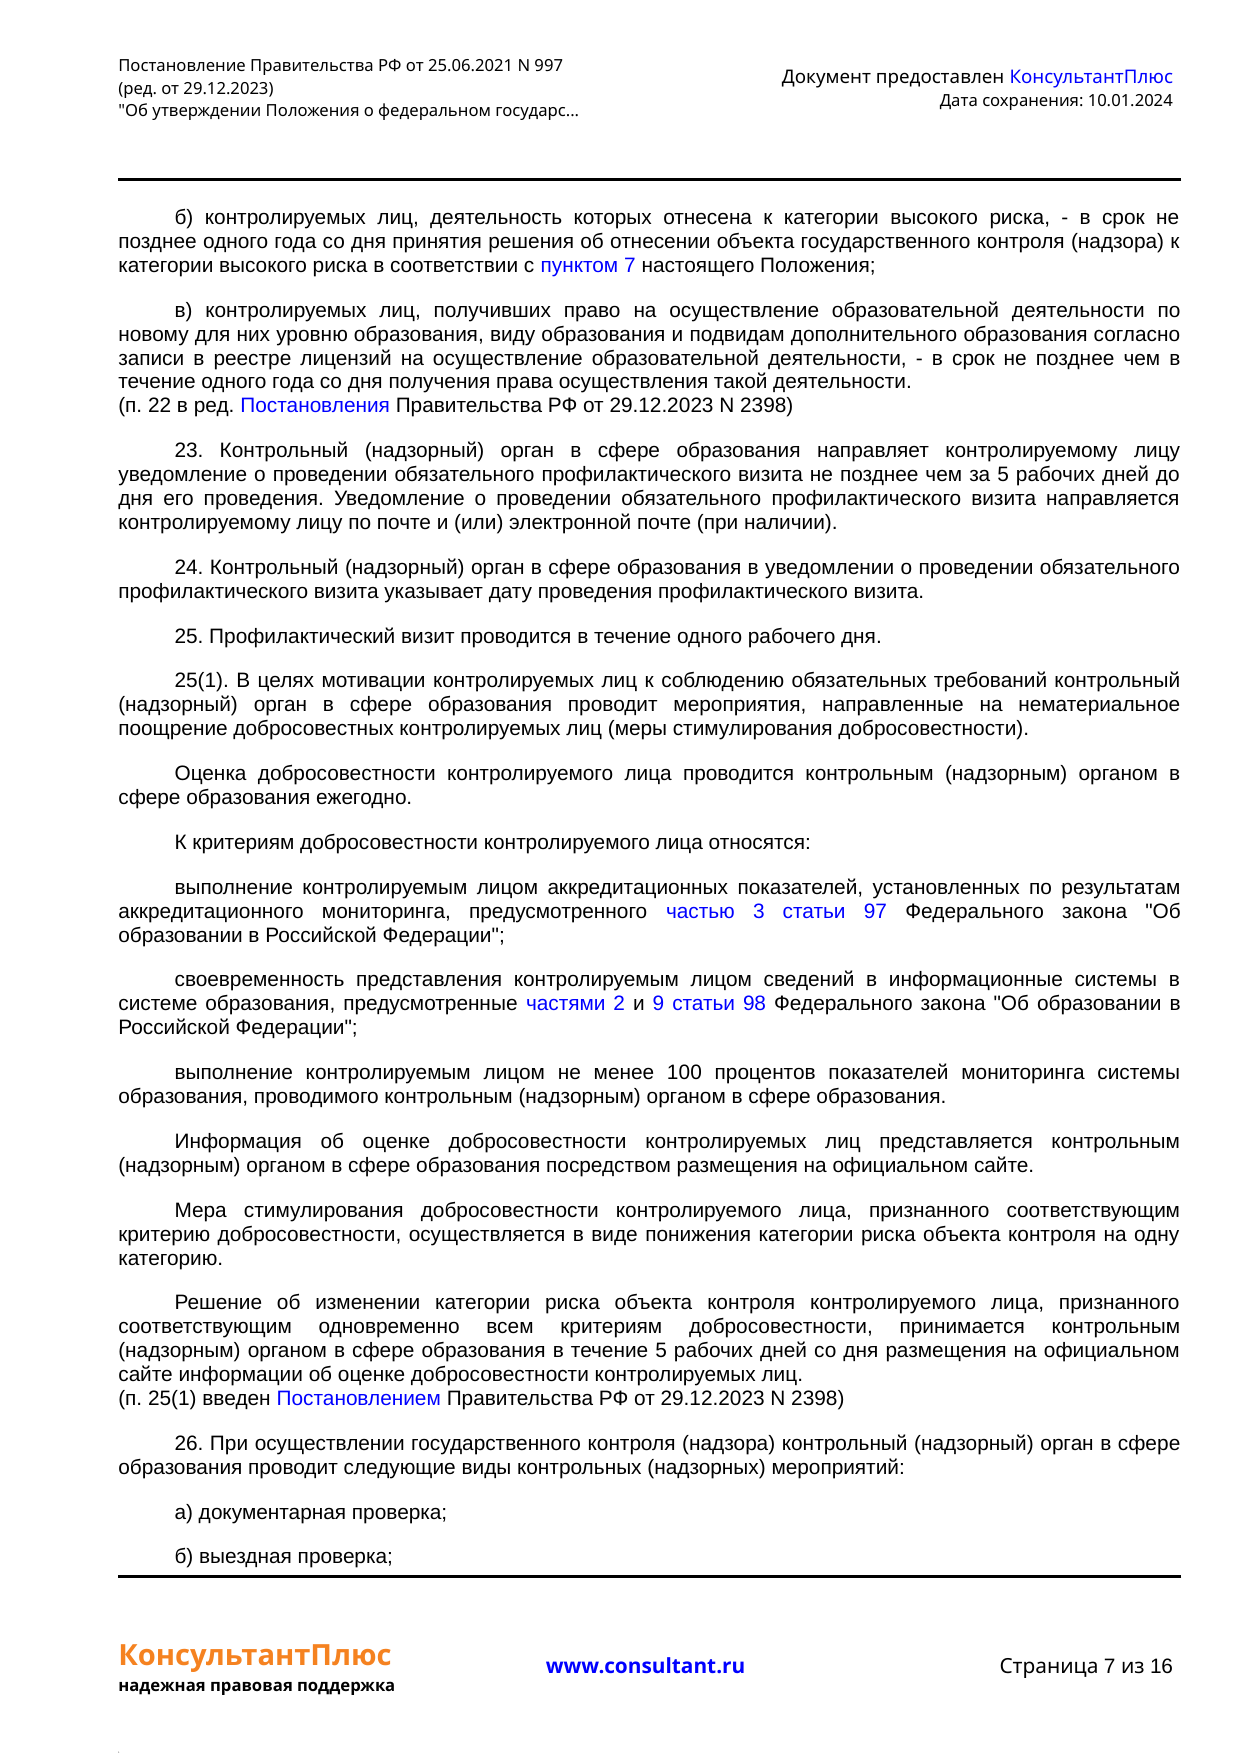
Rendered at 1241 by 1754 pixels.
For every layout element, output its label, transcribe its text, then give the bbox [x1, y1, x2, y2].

text своевременность представления контролируемым лицом сведений в информационные системы в системе образования, предусмотренные частями 2 и 9 статьи 98 Федерального закона "Об образовании в Российской Федерации"; [118, 967, 1181, 1039]
text выполнение контролируемым лицом аккредитационных показателей, установленных по результатам аккредитационного мониторинга, предусмотренного частью 3 статьи 97 Федерального закона "Об образовании в Российской Федерации"; [118, 874, 1181, 946]
text 26. При осуществлении государственного контроля (надзора) контрольный (надзорный) орган в сфере образования проводит следующие виды контрольных (надзорных) мероприятий: [118, 1431, 1181, 1479]
text выполнение контролируемым лицом не менее 100 процентов показателей мониторинга системы образования, проводимого контрольным (надзорным) органом в сфере образования. [118, 1060, 1181, 1108]
text в) контролируемых лиц, получивших право на осуществление образовательной деятельности по новому для них уровню образования, виду образования и подвидам дополнительного образования согласно записи в реестре лицензий на осуществление образовательной деятельности, - в срок не позднее чем в течение одного года со дня получения права осуществления такой деятельности. [118, 297, 1181, 393]
text 25. Профилактический визит проводится в течение одного рабочего дня. [118, 623, 1181, 647]
text б) контролируемых лиц, деятельность которых отнесена к категории высокого риска, - в срок не позднее одного года со дня принятия решения об отнесении объекта государственного контроля (надзора) к категории высокого риска в соответствии с пунктом 7 настоящего Положения; [118, 205, 1181, 277]
text К критериям добросовестности контролируемого лица относятся: [118, 830, 1181, 854]
text (п. 22 в ред. Постановления Правительства РФ от 29.12.2023 N 2398) [118, 393, 1181, 417]
text 25(1). В целях мотивации контролируемых лиц к соблюдению обязательных требований контрольный (надзорный) орган в сфере образования проводит мероприятия, направленные на нематериальное поощрение добросовестных контролируемых лиц (меры стимулирования добросовестности). [118, 668, 1181, 740]
text Оценка добросовестности контролируемого лица проводится контрольным (надзорным) органом в сфере образования ежегодно. [118, 761, 1181, 809]
text 23. Контрольный (надзорный) орган в сфере образования направляет контролируемому лицу уведомление о проведении обязательного профилактического визита не позднее чем за 5 рабочих дней до дня его проведения. Уведомление о проведении обязательного профилактического визита направляется контролируемому лицу по почте и (или) электронной почте (при наличии). [118, 438, 1181, 534]
text Мера стимулирования добросовестности контролируемого лица, признанного соответствующим критерию добросовестности, осуществляется в виде понижения категории риска объекта контроля на одну категорию. [118, 1197, 1181, 1269]
text (п. 25(1) введен Постановлением Правительства РФ от 29.12.2023 N 2398) [118, 1386, 1181, 1410]
text б) выездная проверка; [118, 1544, 1181, 1568]
text 24. Контрольный (надзорный) орган в сфере образования в уведомлении о проведении обязательного профилактического визита указывает дату проведения профилактического визита. [118, 555, 1181, 603]
text Решение об изменении категории риска объекта контроля контролируемого лица, признанного соответствующим одновременно всем критериям добросовестности, принимается контрольным (надзорным) органом в сфере образования в течение 5 рабочих дней со дня размещения на официальном сайте информации об оценке добросовестности контролируемых лиц. [118, 1290, 1181, 1386]
text а) документарная проверка; [118, 1499, 1181, 1523]
text Информация об оценке добросовестности контролируемых лиц представляется контрольным (надзорным) органом в сфере образования посредством размещения на официальном сайте. [118, 1129, 1181, 1177]
